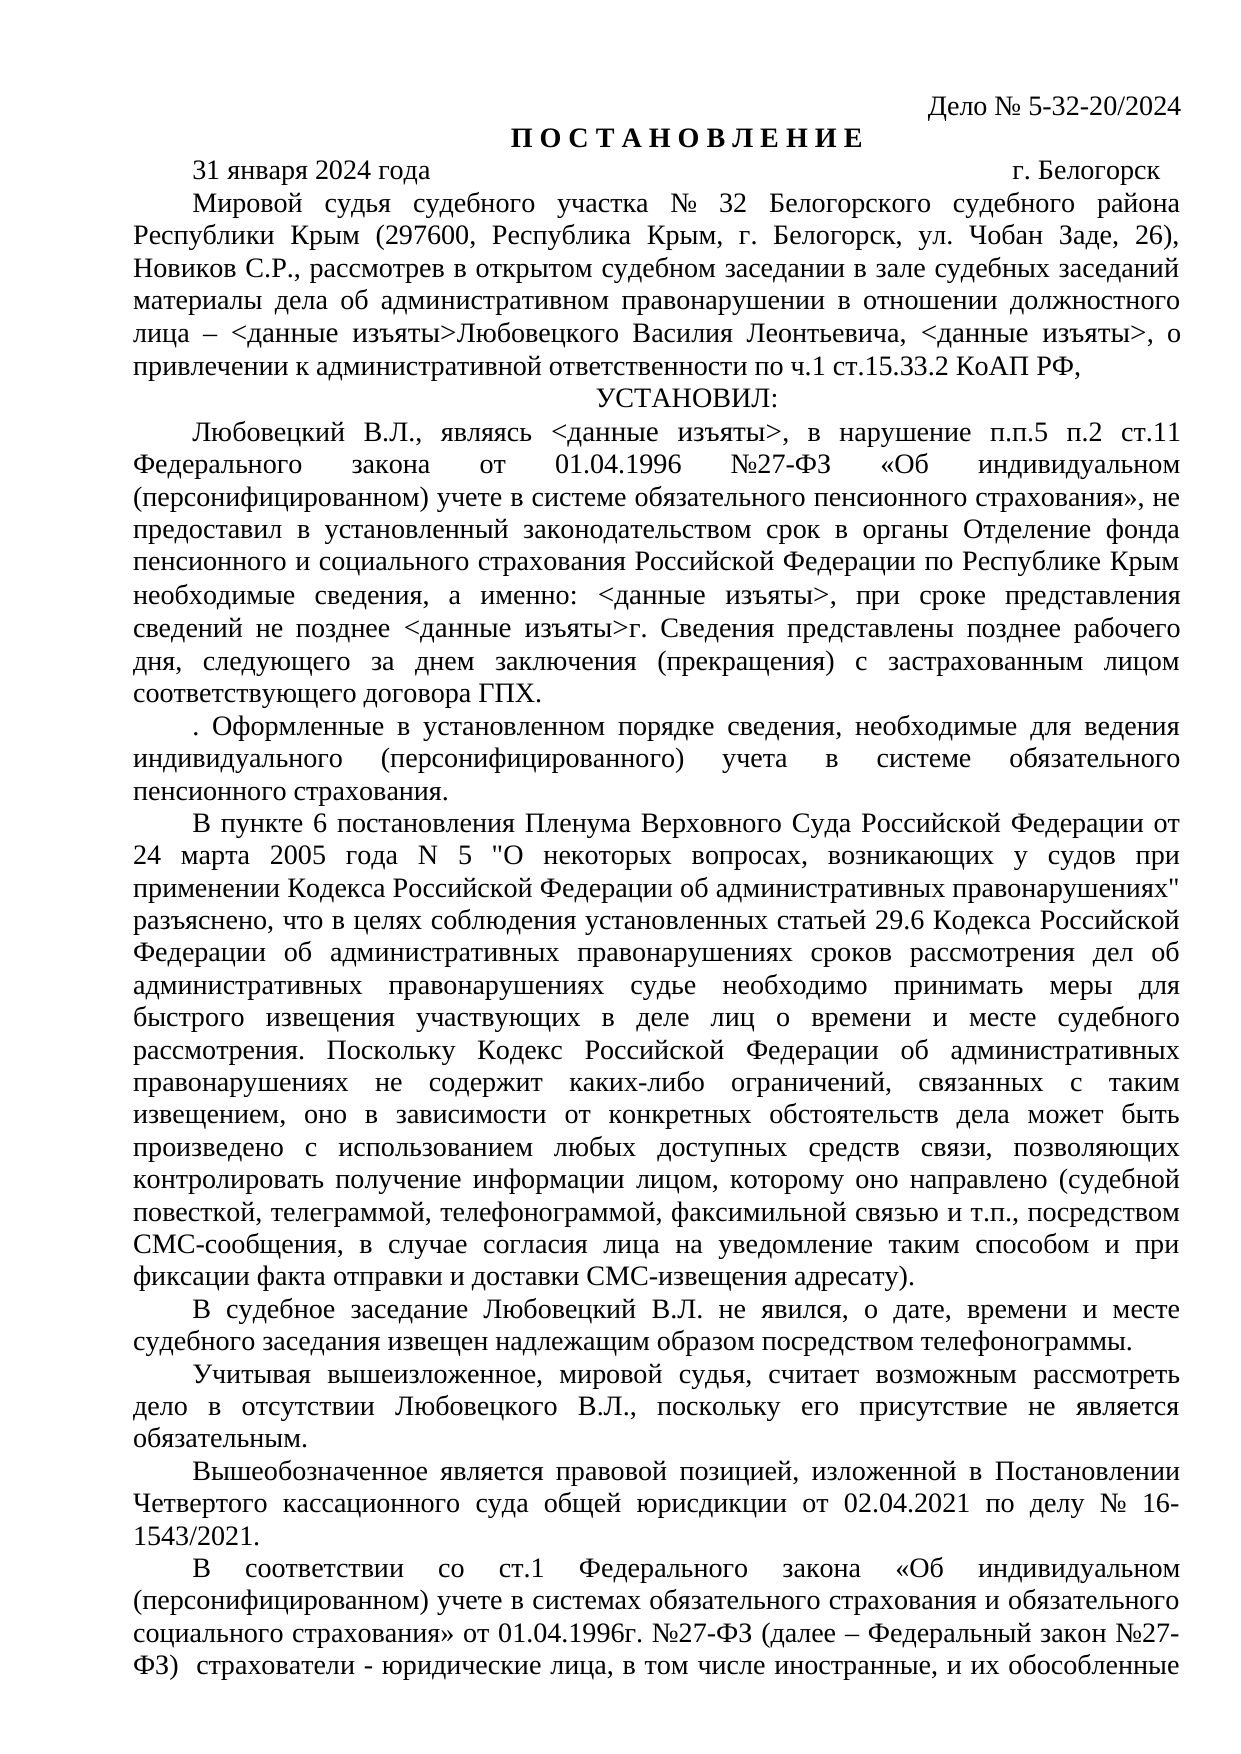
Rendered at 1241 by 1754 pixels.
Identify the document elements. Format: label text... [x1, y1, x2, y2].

text УСТАНОВИЛ: [133, 381, 1181, 414]
text Учитывая вышеизложенное, мировой судья, считает возможным рассмотреть дело в отсутствии Любовецкого В.Л., поскольку его присутствие не является обязательным. [133, 1357, 1181, 1454]
text Вышеобозначенное является правовой позицией, изложенной в Постановлении Четвертого кассационного суда общей юрисдикции от 02.04.2021 по делу № 16-1543/2021. [133, 1454, 1181, 1551]
text Дело № 5-32-20/2024 [133, 89, 1181, 121]
text . Оформленные в установленном порядке сведения, необходимые для ведения индивидуального (персонифицированного) учета в системе обязательного пенсионного страхования. [133, 709, 1181, 806]
text Любовецкий В.Л., являясь <данные изъяты>, в нарушение п.п.5 п.2 ст.11 Федерального закона от 01.04.1996 №27-ФЗ «Об индивидуальном (персонифицированном) учете в системе обязательного пенсионного страхования», не предоставил в установленный законодательством срок в органы Отделение фонда пенсионного и социального страхования Российской Федерации по Республике Крым необходимые сведения, а именно: <данные изъяты>, при сроке представления сведений не позднее <данные изъяты>г. Сведения представлены позднее рабочего дня, следующего за днем заключения (прекращения) с застрахованным лицом соответствующего договора ГПХ. [133, 414, 1181, 709]
text В пункте 6 постановления Пленума Верховного Суда Российской Федерации от 24 марта 2005 года N 5 "О некоторых вопросах, возникающих у судов при применении Кодекса Российской Федерации об административных правонарушениях" разъяснено, что в целях соблюдения установленных статьей 29.6 Кодекса Российской Федерации об административных правонарушениях сроков рассмотрения дел об административных правонарушениях судье необходимо принимать меры для быстрого извещения участвующих в деле лиц о времени и месте судебного рассмотрения. Поскольку Кодекс Российской Федерации об административных правонарушениях не содержит каких-либо ограничений, связанных с таким извещением, оно в зависимости от конкретных обстоятельств дела может быть произведено с использованием любых доступных средств связи, позволяющих контролировать получение информации лицом, которому оно направлено (судебной повесткой, телеграммой, телефонограммой, факсимильной связью и т.п., посредством СМС-сообщения, в случае согласия лица на уведомление таким способом и при фиксации факта отправки и доставки СМС-извещения адресату). [133, 806, 1181, 1292]
text В судебное заседание Любовецкий В.Л. не явился, о дате, времени и месте судебного заседания извещен надлежащим образом посредством телефонограммы. [133, 1292, 1181, 1357]
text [133, 1551, 1181, 1681]
text 31 января 2024 года г. Белогорск [133, 153, 1181, 186]
text Мировой судья судебного участка № 32 Белогорского судебного района Республики Крым (297600, Республика Крым, г. Белогорск, ул. Чобан Заде, 26), Новиков С.Р., рассмотрев в открытом судебном заседании в зале судебных заседаний материалы дела об административном правонарушении в отношении должностного лица – <данные изъяты>Любовецкого Василия Леонтьевича, <данные изъяты>, о привлечении к административной ответственности по ч.1 ст.15.33.2 КоАП РФ, [133, 186, 1181, 381]
text П О С Т А Н О В Л Е Н И Е [133, 121, 1181, 153]
